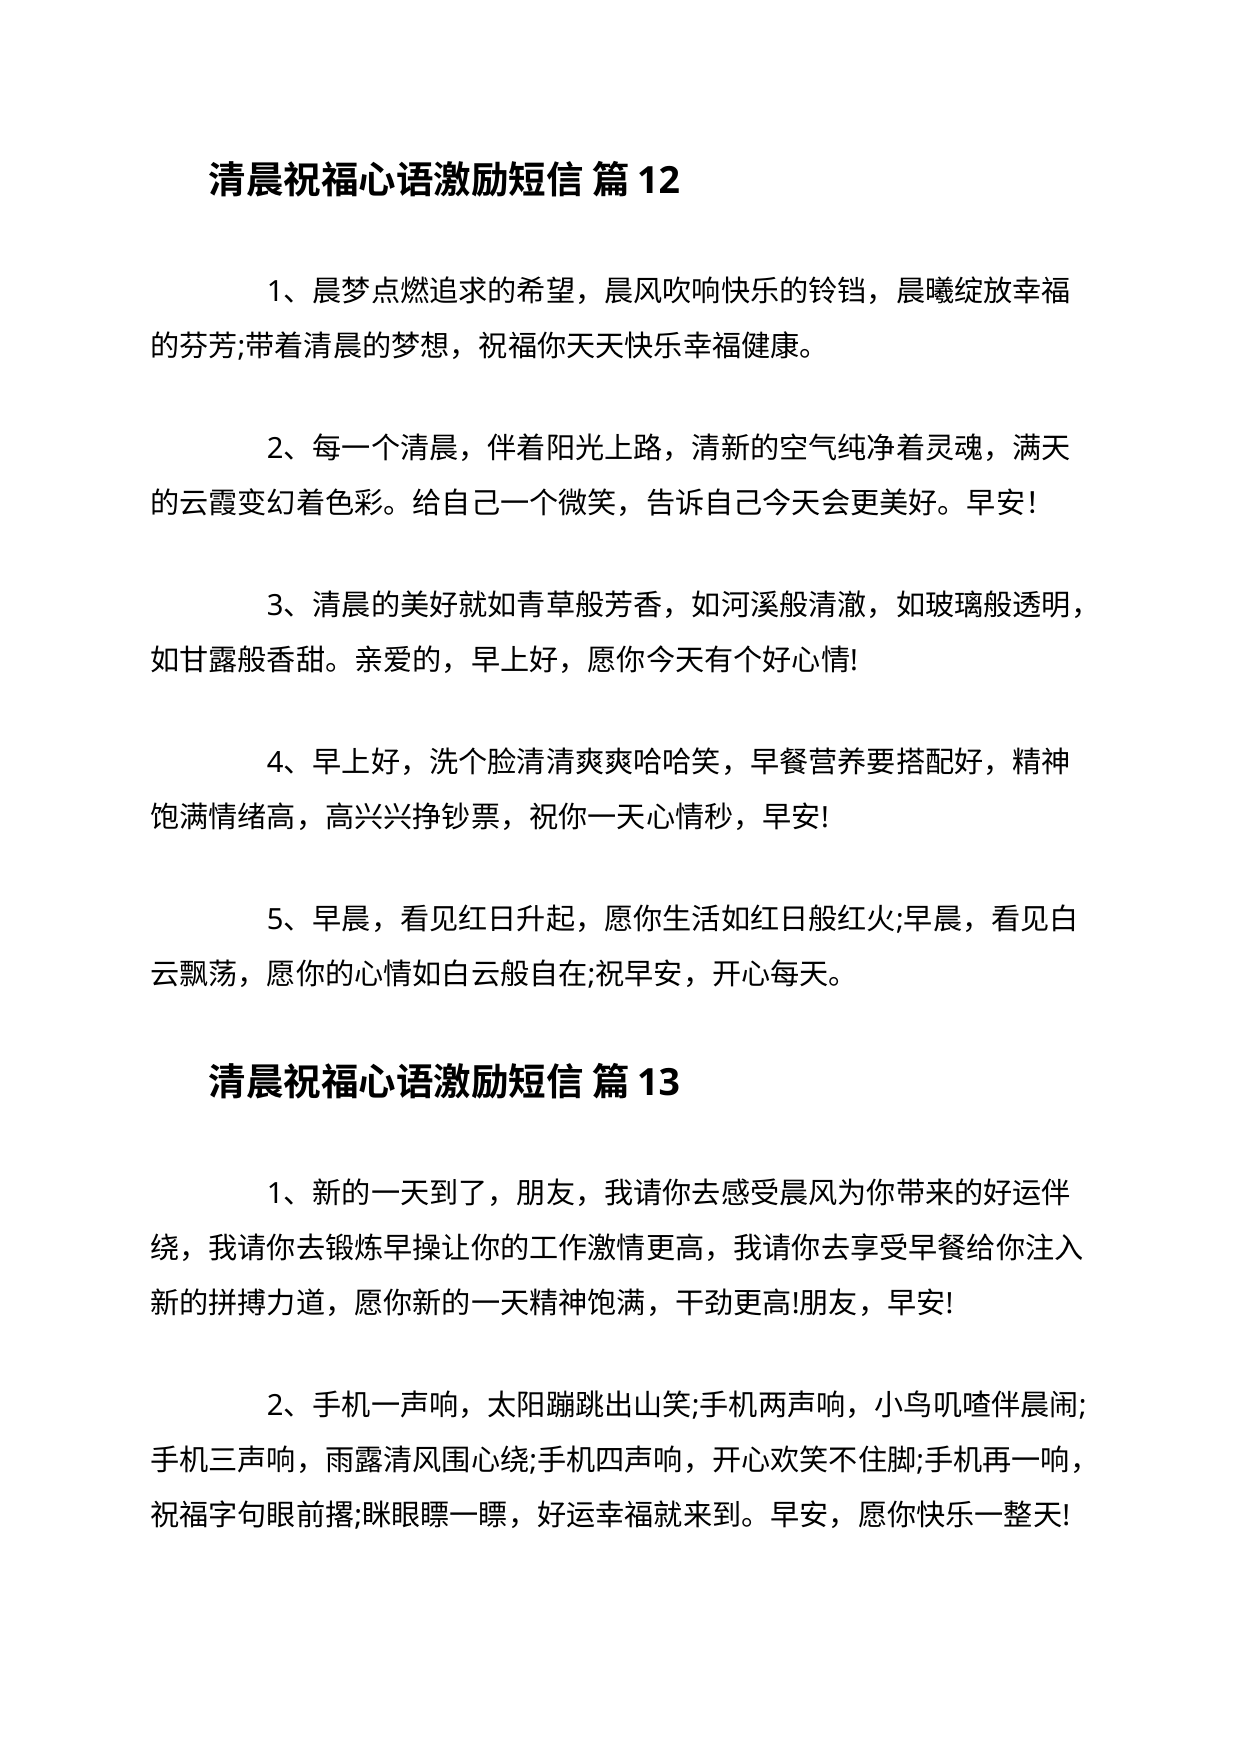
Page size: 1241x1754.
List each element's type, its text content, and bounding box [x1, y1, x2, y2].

text 清晨祝福心语激励短信 篇12 [150, 150, 1090, 204]
text 5、早晨，看见红日升起，愿你生活如红日般红火;早晨，看见白云飘荡，愿你的心情如白云般自在;祝早安，开心每天。 [150, 895, 1090, 993]
text 3、清晨的美好就如青草般芳香，如河溪般清澈，如玻璃般透明，如甘露般香甜。亲爱的，早上好，愿你今天有个好心情! [150, 581, 1090, 679]
text 1、新的一天到了，朋友，我请你去感受晨风为你带来的好运伴绕，我请你去锻炼早操让你的工作激情更高，我请你去享受早餐给你注入新的拼搏力道，愿你新的一天精神饱满，干劲更高!朋友，早安! [150, 1170, 1090, 1322]
text 2、每一个清晨，伴着阳光上路，清新的空气纯净着灵魂，满天的云霞变幻着色彩。给自己一个微笑，告诉自己今天会更美好。早安！ [150, 424, 1090, 522]
text 1、晨梦点燃追求的希望，晨风吹响快乐的铃铛，晨曦绽放幸福的芬芳;带着清晨的梦想，祝福你天天快乐幸福健康。 [150, 268, 1090, 365]
text 清晨祝福心语激励短信 篇13 [150, 1052, 1090, 1107]
text 2、手机一声响，太阳蹦跳出山笑;手机两声响，小鸟叽喳伴晨闹;手机三声响，雨露清风围心绕;手机四声响，开心欢笑不住脚;手机再一响，祝福字句眼前撂;眯眼瞟一瞟，好运幸福就来到。早安，愿你快乐一整天! [150, 1382, 1090, 1534]
text 4、早上好，洗个脸清清爽爽哈哈笑，早餐营养要搭配好，精神饱满情绪高，高兴兴挣钞票，祝你一天心情秒，早安! [150, 738, 1090, 836]
